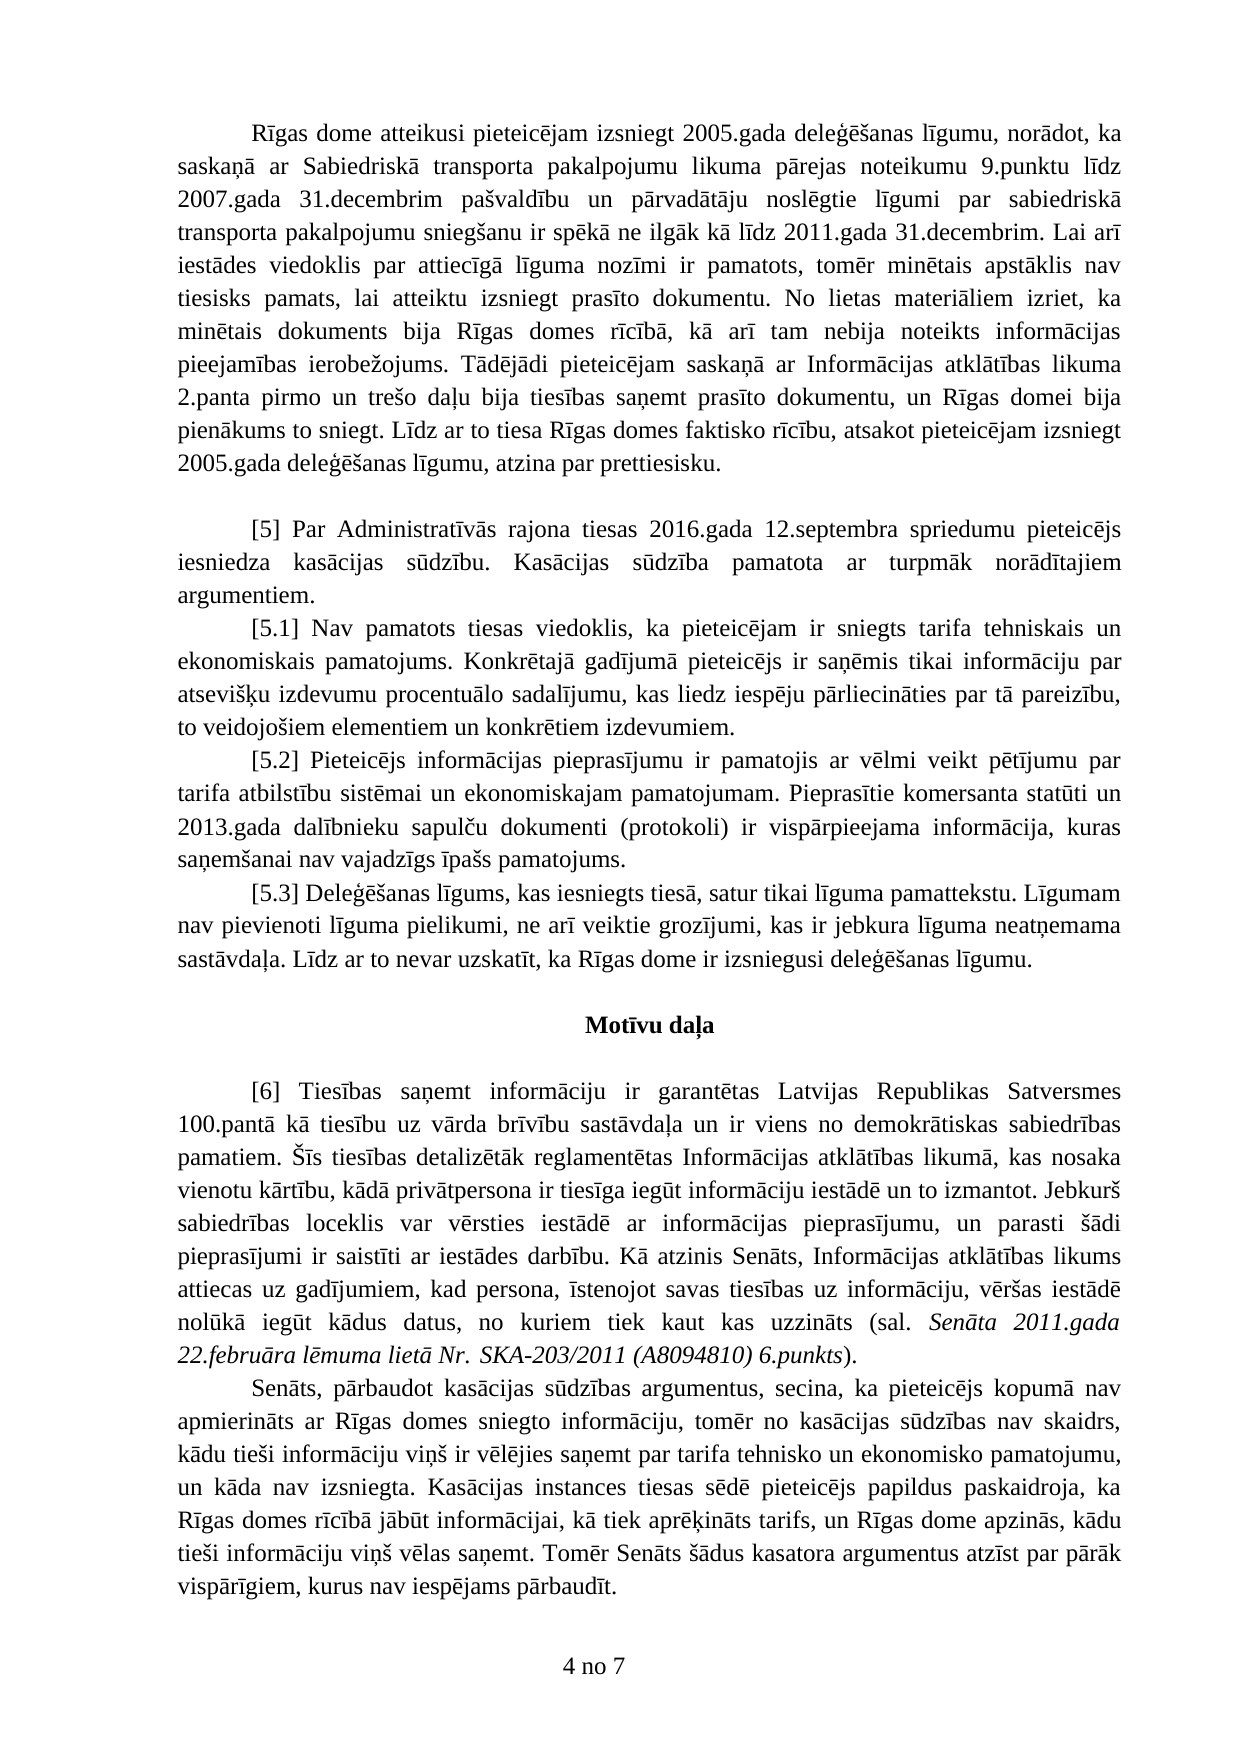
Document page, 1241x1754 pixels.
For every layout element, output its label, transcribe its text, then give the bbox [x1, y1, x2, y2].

text Senāts, pārbaudot kasācijas sūdzības argumentus, secina, ka pieteicējs kopumā nav apmierināts ar Rīgas domes sniegto informāciju, tomēr no kasācijas sūdzības nav skaidrs, kādu tieši informāciju viņš ir vēlējies saņemt par tarifa tehnisko un ekonomisko pamatojumu, un kāda nav izsniegta. Kasācijas instances tiesas sēdē pieteicējs papildus paskaidroja, ka Rīgas domes rīcībā jābūt informācijai, kā tiek aprēķināts tarifs, un Rīgas dome apzinās, kādu tieši informāciju viņš vēlas saņemt. Tomēr Senāts šādus kasatora argumentus atzīst par pārāk vispārīgiem, kurus nav iespējams pārbaudīt. [177, 1373, 1122, 1600]
text [5.3] Deleģēšanas līgums, kas iesniegts tiesā, satur tikai līguma pamattekstu. Līgumam nav pievienoti līguma pielikumi, ne arī veiktie grozījumi, kas ir jebkura līguma neatņemama sastāvdaļa. Līdz ar to nevar uzskatīt, ka Rīgas dome ir izsniegusi deleģēšanas līgumu. [177, 878, 1122, 972]
text [5.1] Nav pamatots tiesas viedoklis, ka pieteicējam ir sniegts tarifa tehniskais un ekonomiskais pamatojums. Konkrētajā gadījumā pieteicējs ir saņēmis tikai informāciju par atsevišķu izdevumu procentuālo sadalījumu, kas liedz iespēju pārliecināties par tā pareizību, to veidojošiem elementiem un konkrētiem izdevumiem. [177, 613, 1122, 741]
text [5] Par Administratīvās rajona tiesas 2016.gada 12.septembra spriedumu pieteicējs iesniedza kasācijas sūdzību. Kasācijas sūdzība pamatota ar turpmāk norādītajiem argumentiem. [177, 514, 1122, 609]
text [6] Tiesības saņemt informāciju ir garantētas Latvijas Republikas Satversmes 100.pantā kā tiesību uz vārda brīvību sastāvdaļa un ir viens no demokrātiskas sabiedrības pamatiem. Šīs tiesības detalizētāk reglamentētas Informācijas atklātības likumā, kas nosaka vienotu kārtību, kādā privātpersona ir tiesīga iegūt informāciju iestādē un to izmantot. Jebkurš sabiedrības loceklis var vērsties iestādē ar informācijas pieprasījumu, un parasti šādi pieprasījumi ir saistīti ar iestādes darbību. Kā atzinis Senāts, Informācijas atklātības likums attiecas uz gadījumiem, kad persona, īstenojot savas tiesības uz informāciju, vēršas iestādē nolūkā iegūt kādus datus, no kuriem tiek kaut kas uzzināts (sal. Senāta 2011.gada 22.februāra lēmuma lietā Nr. SKA-203/2011 (A8094810) 6.punkts). [177, 1076, 1122, 1369]
text Rīgas dome atteikusi pieteicējam izsniegt 2005.gada deleģēšanas līgumu, norādot, ka saskaņā ar Sabiedriskā transporta pakalpojumu likuma pārejas noteikumu 9.punktu līdz 2007.gada 31.decembrim pašvaldību un pārvadātāju noslēgtie līgumi par sabiedriskā transporta pakalpojumu sniegšanu ir spēkā ne ilgāk kā līdz 2011.gada 31.decembrim. Lai arī iestādes viedoklis par attiecīgā līguma nozīmi ir pamatots, tomēr minētais apstāklis nav tiesisks pamats, lai atteiktu izsniegt prasīto dokumentu. No lietas materiāliem izriet, ka minētais dokuments bija Rīgas domes rīcībā, kā arī tam nebija noteikts informācijas pieejamības ierobežojums. Tādējādi pieteicējam saskaņā ar Informācijas atklātības likuma 2.panta pirmo un trešo daļu bija tiesības saņemt prasīto dokumentu, un Rīgas domei bija pienākums to sniegt. Līdz ar to tiesa Rīgas domes faktisko rīcību, atsakot pieteicējam izsniegt 2005.gada deleģēšanas līgumu, atzina par prettiesisku. [177, 118, 1122, 477]
text Motīvu daļa [177, 1010, 1122, 1038]
text [5.2] Pieteicējs informācijas pieprasījumu ir pamatojis ar vēlmi veikt pētījumu par tarifa atbilstību sistēmai un ekonomiskajam pamatojumam. Pieprasītie komersanta statūti un 2013.gada dalībnieku sapulču dokumenti (protokoli) ir vispārpieejama informācija, kuras saņemšanai nav vajadzīgs īpašs pamatojums. [177, 746, 1122, 873]
